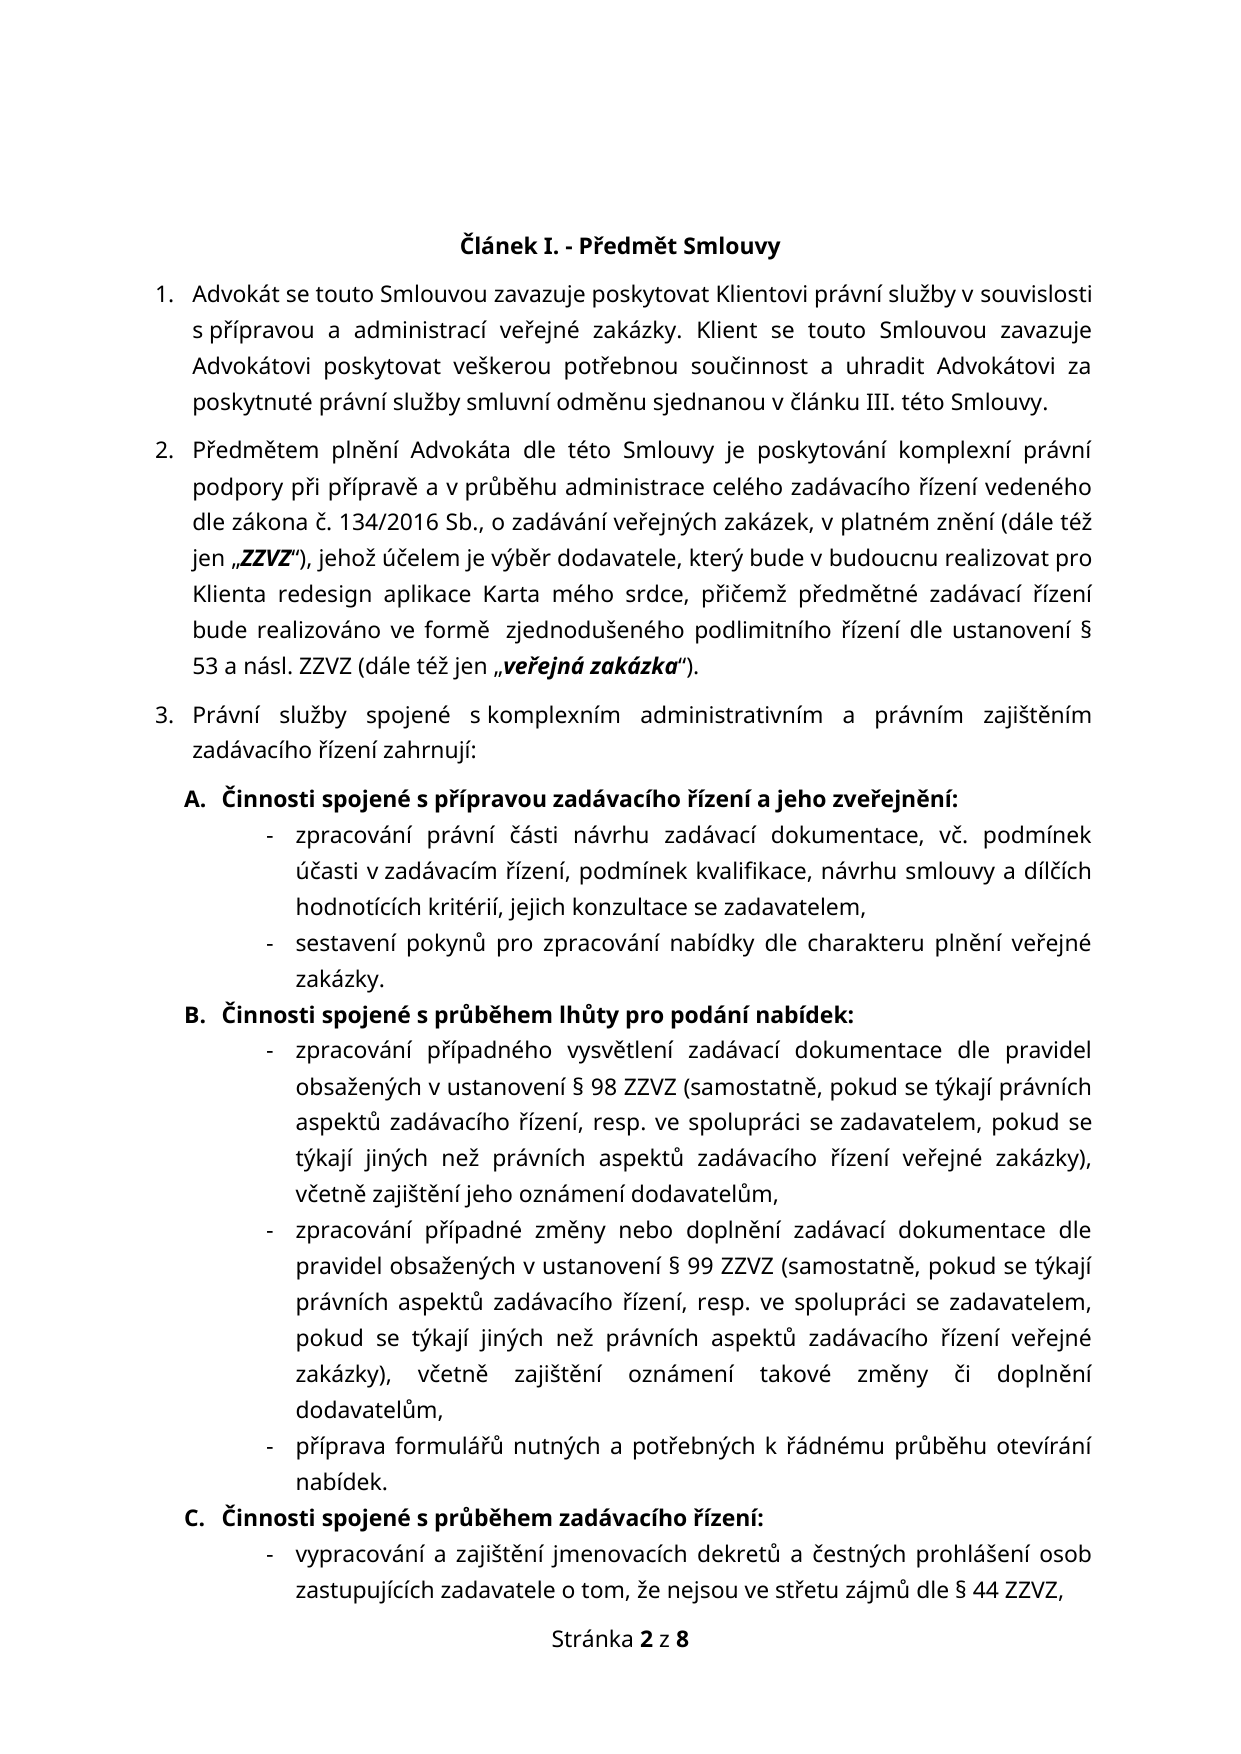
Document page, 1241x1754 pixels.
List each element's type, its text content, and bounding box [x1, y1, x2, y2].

list zpracování případné změny nebo doplnění zadávací dokumentace dle pravidel obsažených v ustanovení § 99 ZZVZ (samostatně, pokud se týkají právních aspektů zadávacího řízení, resp. ve spolupráci se zadavatelem, pokud se týkají jiných než právních aspektů zadávacího řízení veřejné zakázky), včetně zajištění oznámení takové změny či doplnění dodavatelům, [266, 1214, 1093, 1425]
list Předmětem plnění Advokáta dle této Smlouvy je poskytování komplexní právní podpory při přípravě a v průběhu administrace celého zadávacího řízení vedeného dle zákona č. 134/2016 Sb., o zadávání veřejných zakázek, v platném znění (dále též jen „ZZVZ“), jehož účelem je výběr dodavatele, který bude v budoucnu realizovat pro Klienta redesign aplikace Karta mého srdce, přičemž předmětné zadávací řízení bude realizováno ve formě zjednodušeného podlimitního řízení dle ustanovení § 53 a násl. ZZVZ (dále též jen „veřejná zakázka“). [155, 434, 1093, 681]
list sestavení pokynů pro zpracování nabídky dle charakteru plnění veřejné zakázky. [266, 927, 1093, 994]
list Činnosti spojené s přípravou zadávacího řízení a jeho zveřejnění: [184, 783, 1093, 814]
list Advokát se touto Smlouvou zavazuje poskytovat Klientovi právní služby v souvislosti s přípravou a administrací veřejné zakázky. Klient se touto Smlouvou zavazuje Advokátovi poskytovat veškerou potřebnou součinnost a uhradit Advokátovi za poskytnuté právní služby smluvní odměnu sjednanou v článku III. této Smlouvy. [155, 278, 1093, 417]
text Článek I. - Předmět Smlouvy [148, 230, 1093, 261]
list Činnosti spojené s průběhem lhůty pro podání nabídek: [184, 998, 1093, 1030]
list příprava formulářů nutných a potřebných k řádnému průběhu otevírání nabídek. [266, 1430, 1093, 1497]
list Činnosti spojené s průběhem zadávacího řízení: [184, 1502, 1093, 1533]
list zpracování případného vysvětlení zadávací dokumentace dle pravidel obsažených v ustanovení § 98 ZZVZ (samostatně, pokud se týkají právních aspektů zadávacího řízení, resp. ve spolupráci se zadavatelem, pokud se týkají jiných než právních aspektů zadávacího řízení veřejné zakázky), včetně zajištění jeho oznámení dodavatelům, [266, 1034, 1093, 1209]
list zpracování právní části návrhu zadávací dokumentace, vč. podmínek účasti v zadávacím řízení, podmínek kvalifikace, návrhu smlouvy a dílčích hodnotících kritérií, jejich konzultace se zadavatelem, [266, 819, 1093, 922]
list vypracování a zajištění jmenovacích dekretů a čestných prohlášení osob zastupujících zadavatele o tom, že nejsou ve střetu zájmů dle § 44 ZZVZ, [266, 1538, 1093, 1605]
list Právní služby spojené s komplexním administrativním a právním zajištěním zadávacího řízení zahrnují: [155, 698, 1093, 766]
